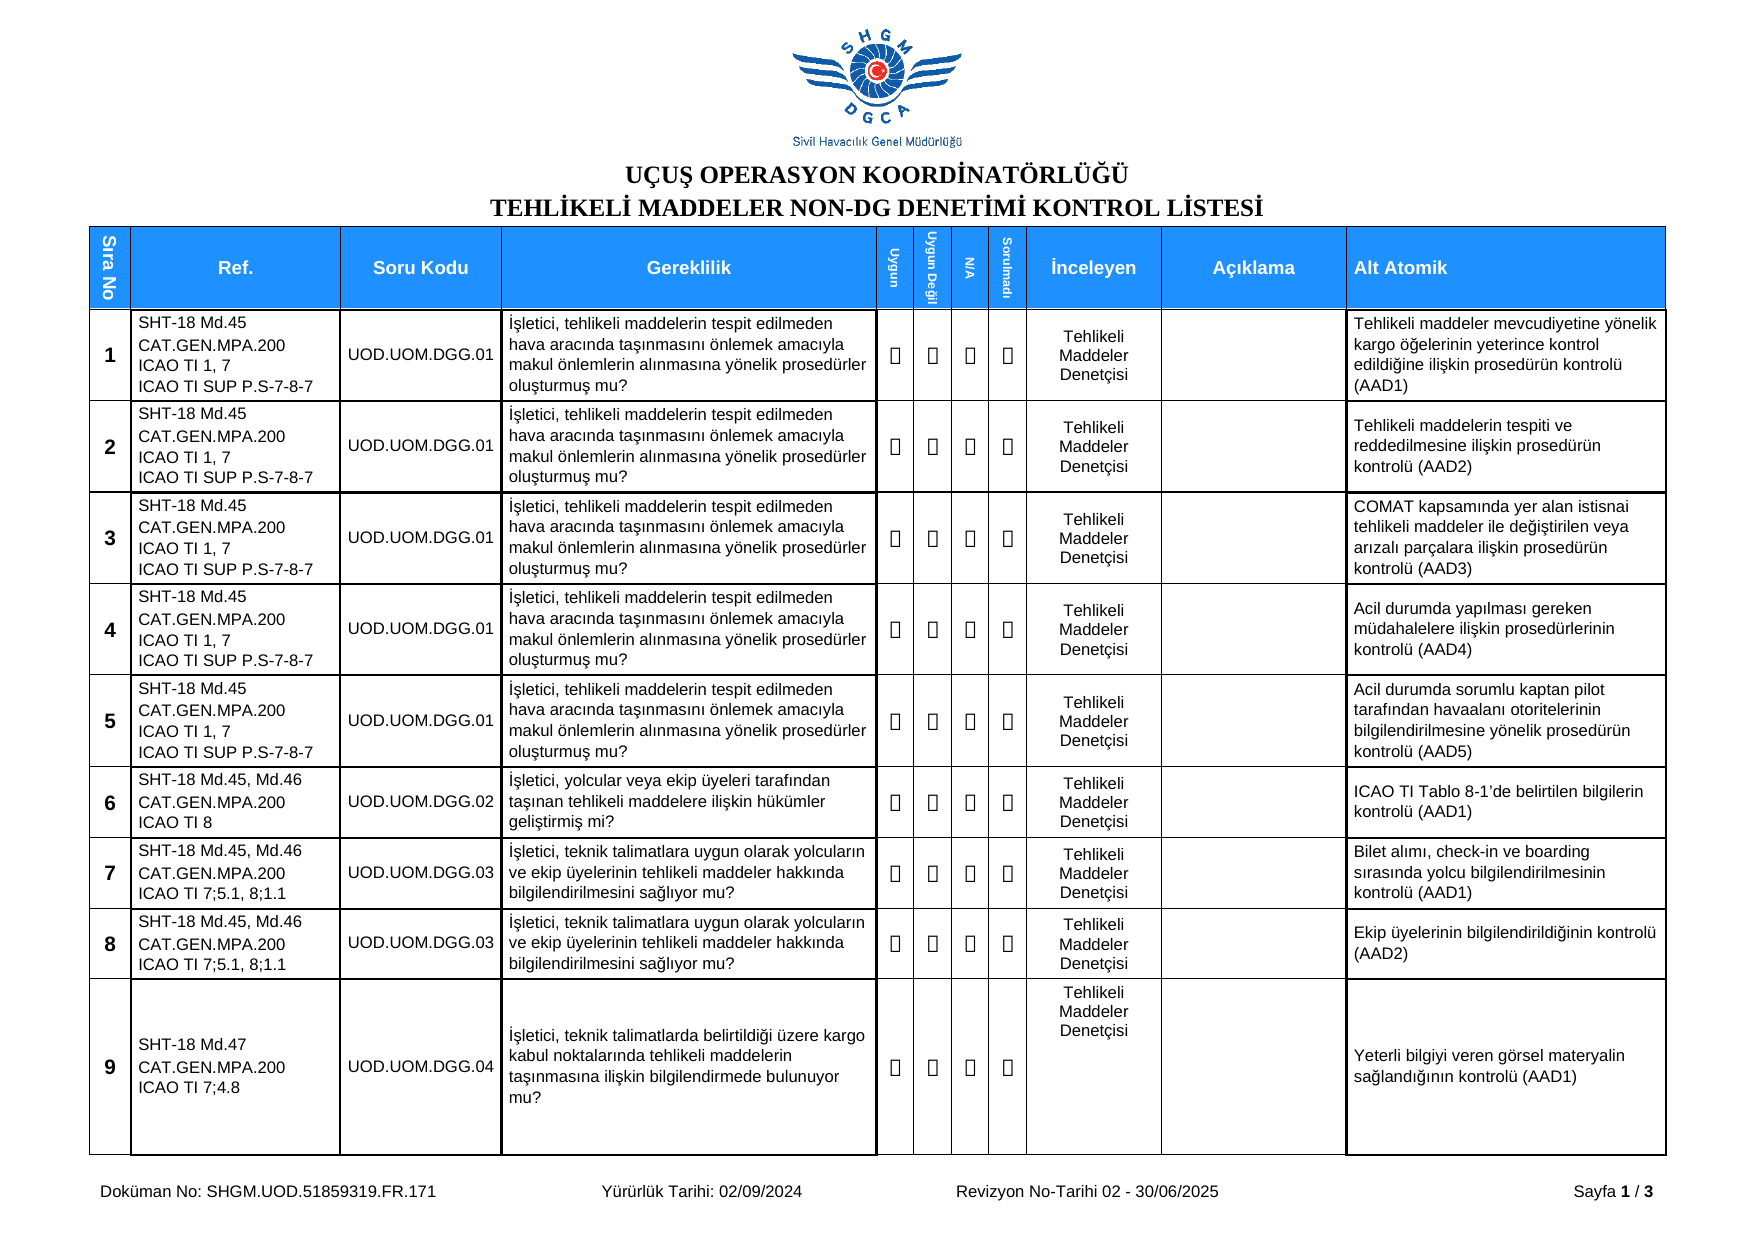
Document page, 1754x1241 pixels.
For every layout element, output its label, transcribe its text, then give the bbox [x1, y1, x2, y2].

table_cell SHT-18 Md.45, Md.46 CAT.GEN.MPA.200 ICAO TI 7;5.1, 8;1.1 [132, 839, 339, 907]
table_cell  [989, 310, 1026, 400]
table_cell [1162, 584, 1345, 674]
table_cell Acil durumda sorumlu kaptan pilot tarafından havaalanı otoritelerinin bilgilendirilmesine yönelik prosedürün kontrolü (AAD5) [1348, 676, 1665, 766]
table_cell SHT-18 Md.45, Md.46 CAT.GEN.MPA.200 ICAO TI 8 [132, 768, 339, 837]
table_cell [1162, 675, 1345, 766]
table_cell 8 [90, 909, 130, 978]
table_cell SHT-18 Md.45 CAT.GEN.MPA.200 ICAO TI 1, 7 ICAO TI SUP P.S-7-8-7 [132, 311, 339, 400]
table_cell İşletici, tehlikeli maddelerin tespit edilmeden hava aracında taşınmasını önlemek amacıyla makul önlemlerin alınmasına yönelik prosedürler oluşturmuş mu? [503, 676, 875, 766]
table_cell İşletici, tehlikeli maddelerin tespit edilmeden hava aracında taşınmasını önlemek amacıyla makul önlemlerin alınmasına yönelik prosedürler oluşturmuş mu? [503, 311, 875, 400]
table_cell 1 [90, 310, 130, 400]
table_cell  [914, 310, 951, 400]
table_cell 4 [90, 584, 130, 674]
table_cell İşletici, teknik talimatlara uygun olarak yolcuların ve ekip üyelerinin tehlikeli maddeler hakkında bilgilendirilmesini sağlıyor mu? [503, 910, 875, 978]
table_cell Tehlikeli Maddeler Denetçisi [1027, 493, 1161, 583]
table_cell UOD.UOM.DGG.02 [341, 768, 500, 837]
table_cell UOD.UOM.DGG.01 [341, 676, 500, 766]
table_cell  [914, 675, 951, 766]
table_cell 2 [90, 401, 130, 491]
table_cell UOD.UOM.DGG.04 [341, 980, 500, 1154]
table_cell Tehlikeli maddeler mevcudiyetine yönelik kargo öğelerinin yeterince kontrol edildiğine ilişkin prosedürün kontrolü (AAD1) [1348, 311, 1665, 400]
table_cell 5 [90, 675, 130, 766]
table_cell Ekip üyelerinin bilgilendirildiğinin kontrolü (AAD2) [1348, 910, 1665, 978]
table_cell UOD.UOM.DGG.01 [341, 402, 500, 491]
table_cell UOD.UOM.DGG.01 [341, 585, 500, 674]
table_cell  [952, 909, 988, 978]
table_cell UOD.UOM.DGG.03 [341, 910, 500, 978]
table_header Açıklama [1162, 227, 1346, 308]
table_cell  [952, 675, 988, 766]
table_cell SHT-18 Md.47 CAT.GEN.MPA.200 ICAO TI 7;4.8 [132, 980, 339, 1154]
table_cell  [952, 767, 988, 837]
table_cell UOD.UOM.DGG.01 [341, 311, 500, 400]
table_cell [1162, 767, 1345, 837]
table_header Gereklilik [502, 227, 876, 308]
table_cell Tehlikeli Maddeler Denetçisi [1027, 401, 1161, 491]
table_cell İşletici, tehlikeli maddelerin tespit edilmeden hava aracında taşınmasını önlemek amacıyla makul önlemlerin alınmasına yönelik prosedürler oluşturmuş mu? [503, 402, 875, 491]
table_cell  [914, 838, 951, 907]
table_cell  [989, 401, 1026, 491]
table_cell  [878, 493, 913, 583]
table_cell  [989, 838, 1026, 907]
picture [792, 29, 962, 148]
table_cell UOD.UOM.DGG.01 [341, 494, 500, 583]
table_cell  [878, 767, 913, 837]
table_header Uygun [877, 227, 913, 308]
table_cell  [914, 493, 951, 583]
table_cell SHT-18 Md.45 CAT.GEN.MPA.200 ICAO TI 1, 7 ICAO TI SUP P.S-7-8-7 [132, 676, 339, 766]
table_cell  [989, 584, 1026, 674]
table_cell  [914, 979, 951, 1154]
table_cell  [878, 675, 913, 766]
table_cell İşletici, yolcular veya ekip üyeleri tarafından taşınan tehlikeli maddelere ilişkin hükümler geliştirmiş mi? [503, 768, 875, 837]
table_cell [1162, 401, 1345, 491]
table_cell  [952, 584, 988, 674]
table_cell [1162, 838, 1345, 907]
table_cell 6 [90, 767, 130, 837]
table_cell Bilet alımı, check-in ve boarding sırasında yolcu bilgilendirilmesinin kontrolü (AAD1) [1348, 839, 1665, 907]
table_header Sorulmadı [989, 227, 1026, 308]
table_cell Yeterli bilgiyi veren görsel materyalin sağlandığının kontrolü (AAD1) [1348, 980, 1665, 1154]
table_cell SHT-18 Md.45, Md.46 CAT.GEN.MPA.200 ICAO TI 7;5.1, 8;1.1 [132, 910, 339, 978]
table_cell  [914, 401, 951, 491]
table_cell  [989, 675, 1026, 766]
table_cell [1162, 979, 1345, 1154]
table_cell Tehlikeli Maddeler Denetçisi [1027, 310, 1161, 400]
table_cell  [952, 310, 988, 400]
table_cell 7 [90, 838, 130, 907]
table_cell İşletici, teknik talimatlarda belirtildiği üzere kargo kabul noktalarında tehlikeli maddelerin taşınmasına ilişkin bilgilendirmede bulunuyor mu? [503, 980, 875, 1154]
table_cell  [914, 909, 951, 978]
table_cell [1162, 909, 1345, 978]
table_cell ICAO TI Tablo 8-1’de belirtilen bilgilerin kontrolü (AAD1) [1348, 768, 1665, 837]
table_header Sıra No [90, 227, 130, 308]
table_header Soru Kodu [341, 227, 501, 308]
table_header N/A [952, 227, 988, 308]
table_cell İşletici, tehlikeli maddelerin tespit edilmeden hava aracında taşınmasını önlemek amacıyla makul önlemlerin alınmasına yönelik prosedürler oluşturmuş mu? [503, 585, 875, 674]
table_cell  [878, 838, 913, 907]
table_cell  [878, 979, 913, 1154]
table_cell SHT-18 Md.45 CAT.GEN.MPA.200 ICAO TI 1, 7 ICAO TI SUP P.S-7-8-7 [132, 402, 339, 491]
table_cell Tehlikeli Maddeler Denetçisi [1027, 675, 1161, 766]
table_cell  [952, 493, 988, 583]
table_cell COMAT kapsamında yer alan istisnai tehlikeli maddeler ile değiştirilen veya arızalı parçalara ilişkin prosedürün kontrolü (AAD3) [1348, 494, 1665, 583]
table_cell İşletici, teknik talimatlara uygun olarak yolcuların ve ekip üyelerinin tehlikeli maddeler hakkında bilgilendirilmesini sağlıyor mu? [503, 839, 875, 907]
table_cell Acil durumda yapılması gereken müdahalelere ilişkin prosedürlerinin kontrolü (AAD4) [1348, 585, 1665, 674]
table_cell 9 [90, 979, 130, 1154]
table_cell Tehlikeli Maddeler Denetçisi [1027, 979, 1161, 1154]
table_cell [1162, 493, 1345, 583]
table_cell  [914, 584, 951, 674]
table_cell  [989, 493, 1026, 583]
table_cell  [989, 909, 1026, 978]
table_cell İşletici, tehlikeli maddelerin tespit edilmeden hava aracında taşınmasını önlemek amacıyla makul önlemlerin alınmasına yönelik prosedürler oluşturmuş mu? [503, 494, 875, 583]
table_cell Tehlikeli Maddeler Denetçisi [1027, 909, 1161, 978]
table_cell Tehlikeli Maddeler Denetçisi [1027, 838, 1161, 907]
table_cell Tehlikeli Maddeler Denetçisi [1027, 767, 1161, 837]
table_header İnceleyen [1027, 227, 1161, 308]
table_cell  [952, 401, 988, 491]
table_cell UOD.UOM.DGG.03 [341, 839, 500, 907]
table_cell Tehlikeli maddelerin tespiti ve reddedilmesine ilişkin prosedürün kontrolü (AAD2) [1348, 402, 1665, 491]
table_cell  [952, 838, 988, 907]
table_cell  [952, 979, 988, 1154]
table_cell  [989, 767, 1026, 837]
table_cell Tehlikeli Maddeler Denetçisi [1027, 584, 1161, 674]
table_cell  [914, 767, 951, 837]
table_cell  [878, 584, 913, 674]
table_cell  [878, 401, 913, 491]
table_cell SHT-18 Md.45 CAT.GEN.MPA.200 ICAO TI 1, 7 ICAO TI SUP P.S-7-8-7 [132, 494, 339, 583]
table_header Uygun Değil [914, 227, 951, 308]
table_cell  [989, 979, 1026, 1154]
table_cell  [878, 310, 913, 400]
table_cell 3 [90, 493, 130, 583]
table_header Ref. [131, 227, 340, 308]
table_cell SHT-18 Md.45 CAT.GEN.MPA.200 ICAO TI 1, 7 ICAO TI SUP P.S-7-8-7 [132, 585, 339, 674]
table_cell [1162, 310, 1345, 400]
table_cell  [878, 909, 913, 978]
table_header Alt Atomik [1347, 227, 1665, 308]
